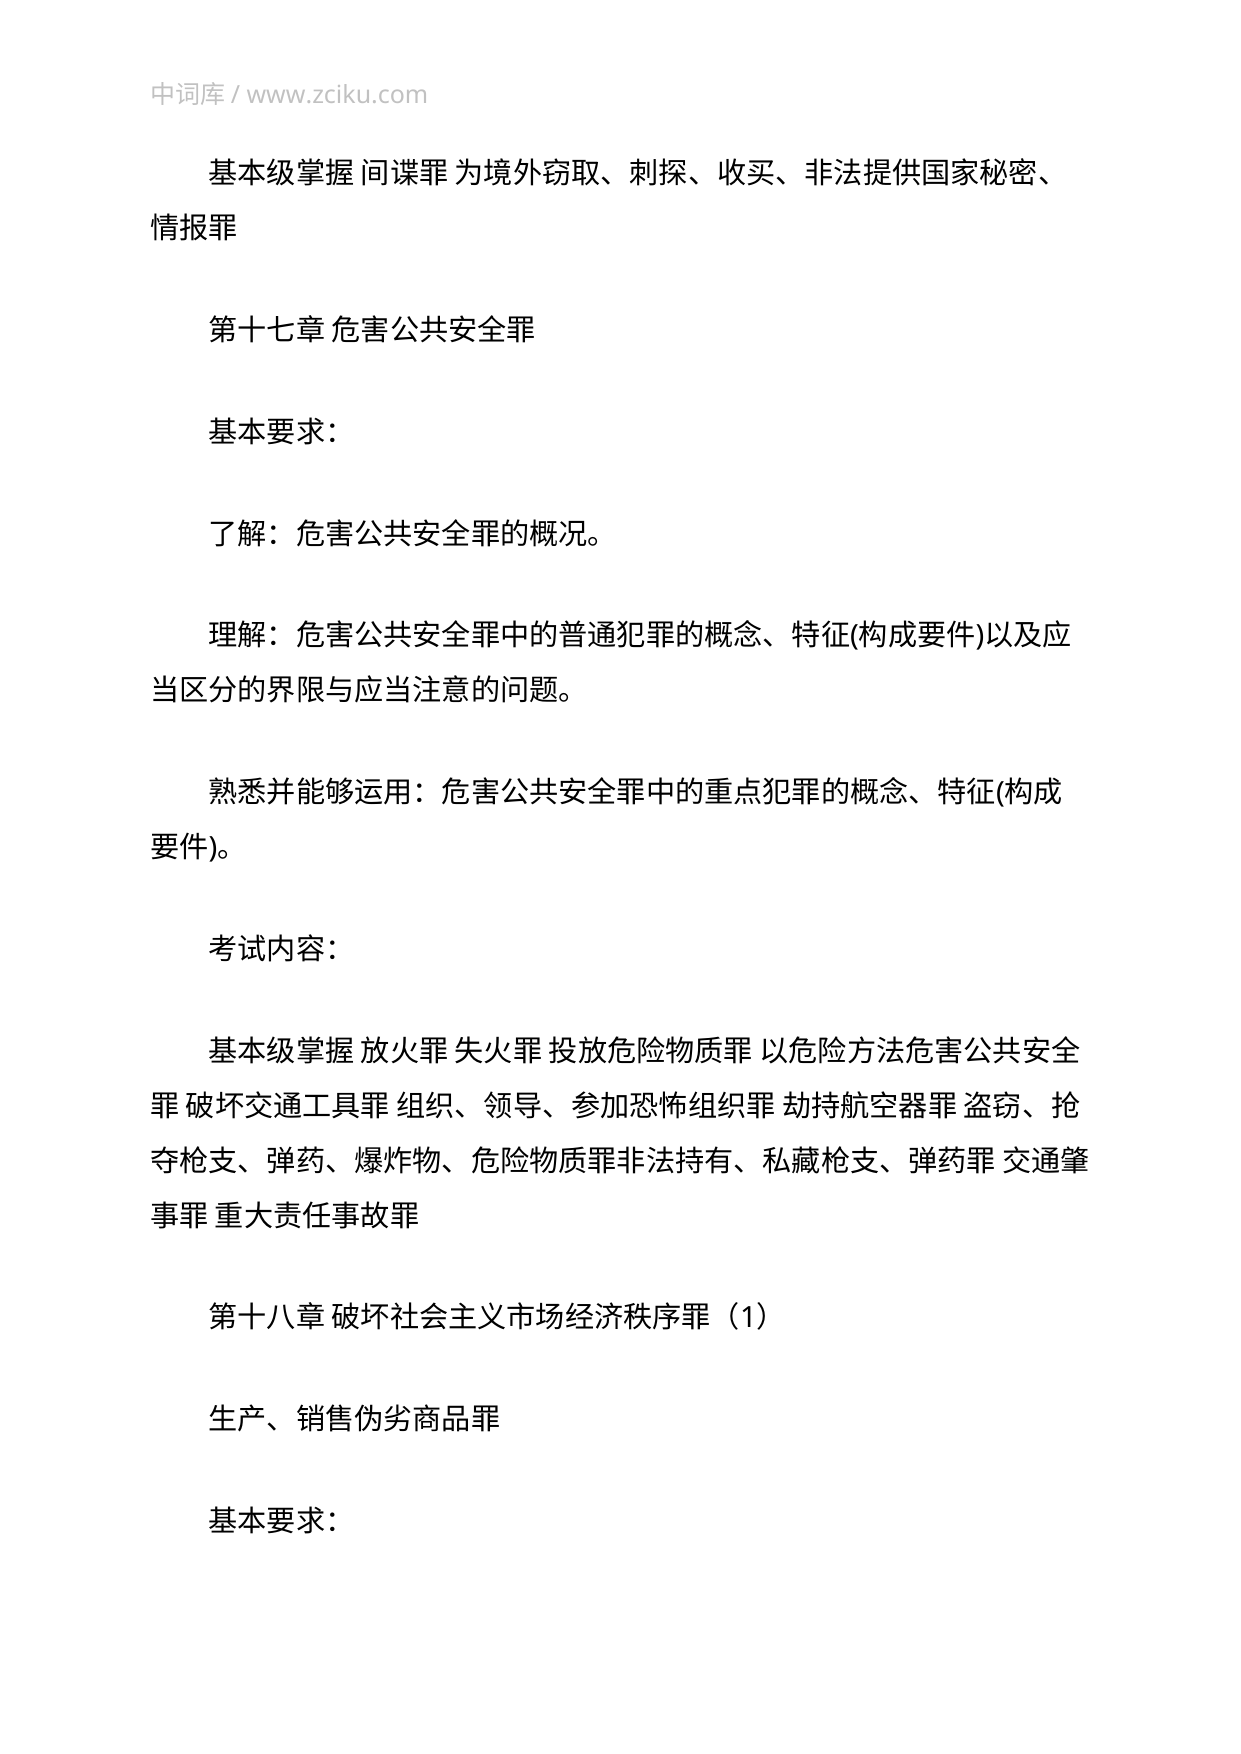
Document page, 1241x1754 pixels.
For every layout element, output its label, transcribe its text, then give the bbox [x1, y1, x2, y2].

text 熟悉并能够运用：危害公共安全罪中的重点犯罪的概念、特征(构成要件)。 [150, 769, 1090, 866]
text 理解：危害公共安全罪中的普通犯罪的概念、特征(构成要件)以及应当区分的界限与应当注意的问题。 [150, 612, 1090, 709]
text 基本要求： [150, 1498, 1090, 1540]
text 考试内容： [150, 926, 1090, 968]
text 基本级掌握 间谍罪 为境外窃取、刺探、收买、非法提供国家秘密、情报罪 [150, 150, 1090, 247]
text 第十八章 破坏社会主义市场经济秩序罪（1） [150, 1294, 1090, 1336]
text 第十七章 危害公共安全罪 [150, 307, 1090, 349]
text 基本要求： [150, 408, 1090, 451]
text 基本级掌握 放火罪 失火罪 投放危险物质罪 以危险方法危害公共安全罪 破坏交通工具罪 组织、领导、参加恐怖组织罪 劫持航空器罪 盗窃、抢夺枪支、弹药、爆炸物、危险物质罪非法持有、私藏枪支、弹药罪 交通肇事罪 重大责任事故罪 [150, 1027, 1090, 1234]
text 生产、销售伪劣商品罪 [150, 1396, 1090, 1438]
text 了解：危害公共安全罪的概况。 [150, 510, 1090, 552]
